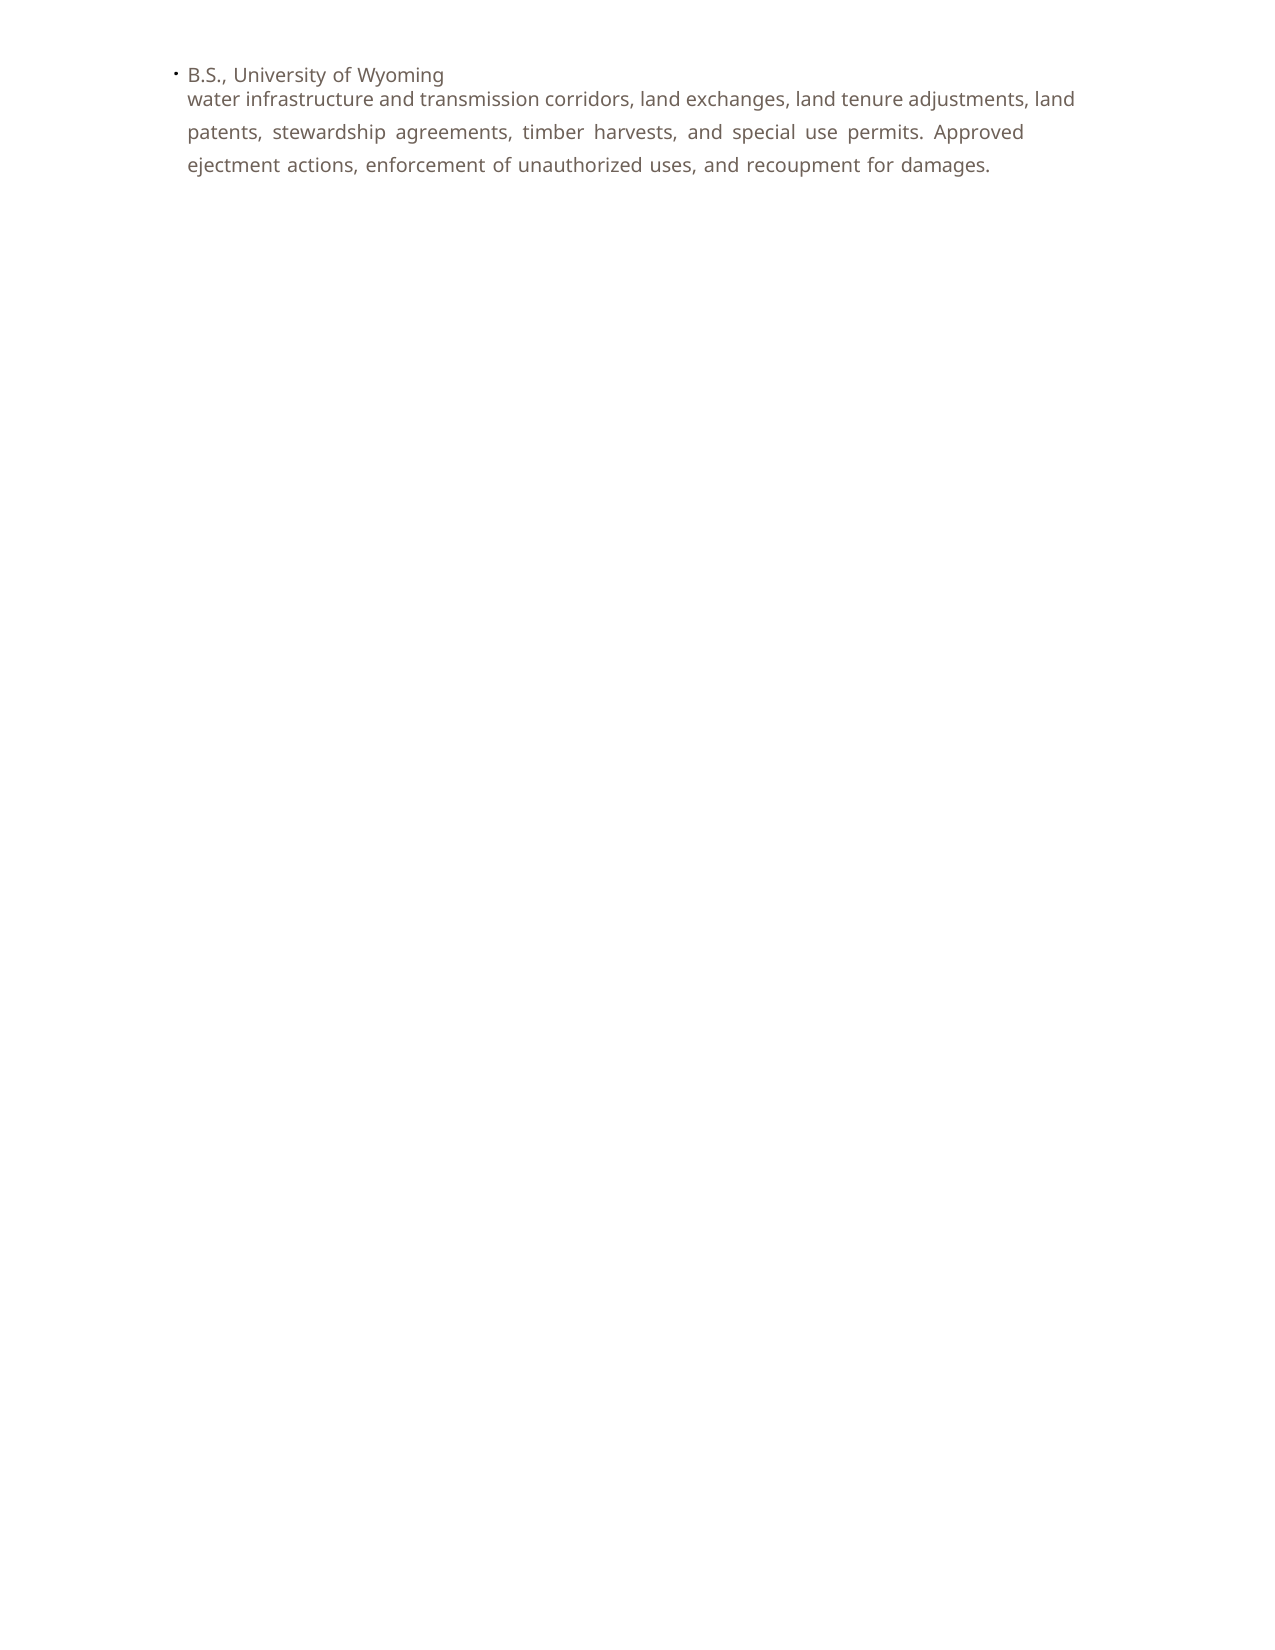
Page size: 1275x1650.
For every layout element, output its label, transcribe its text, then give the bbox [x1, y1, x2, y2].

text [187, 85, 1091, 145]
text ejectment actions, enforcement of unauthorized uses, and recoupment for damages. [187, 151, 1162, 178]
